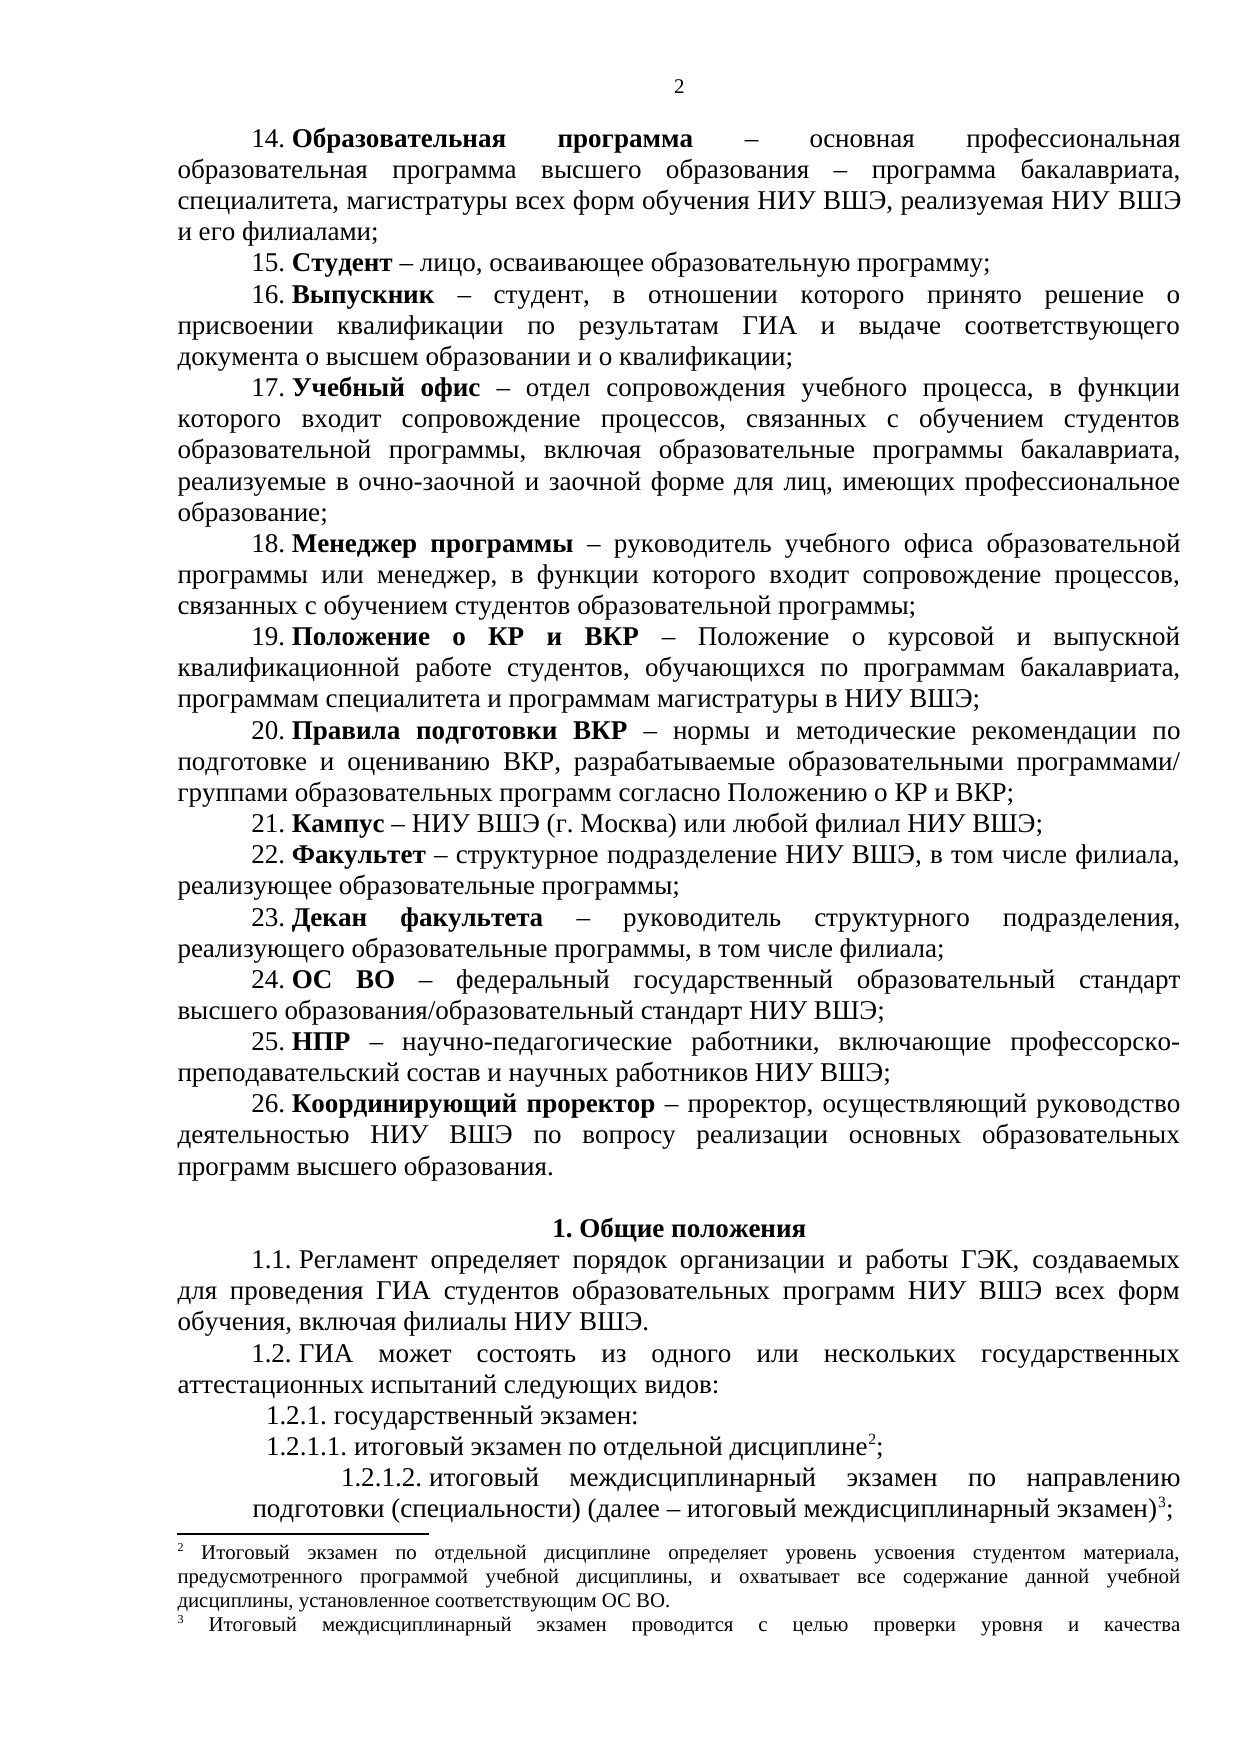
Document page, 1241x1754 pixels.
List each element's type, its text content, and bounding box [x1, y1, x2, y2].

list итоговый экзамен по отдельной дисциплине; [177, 1430, 1181, 1461]
list государственный экзамен: [177, 1399, 1181, 1430]
list НПР – научно-педагогические работники, включающие профессорско-преподавательский состав и научных работников НИУ ВШЭ; [177, 1025, 1181, 1087]
list Менеджер программы – руководитель учебного офиса образовательной программы или менеджер, в функции которого входит сопровождение процессов, связанных с обучением студентов образовательной программы; [177, 527, 1181, 620]
list Факультет – структурное подразделение НИУ ВШЭ, в том числе филиала, реализующее образовательные программы; [177, 838, 1181, 901]
list Кампус – НИУ ВШЭ (г. Москва) или любой филиал НИУ ВШЭ; [177, 807, 1181, 838]
list итоговый междисциплинарный экзамен по направлению подготовки (специальности) (далее – итоговый междисциплинарный экзамен); [252, 1461, 1181, 1523]
list Правила подготовки ВКР – нормы и методические рекомендации по подготовке и оцениванию ВКР, разрабатываемые образовательными программами/ группами образовательных программ согласно Положению о КР и ВКР; [177, 714, 1181, 807]
list Положение о КР и ВКР – Положение о курсовой и выпускной квалификационной работе студентов, обучающихся по программам бакалавриата, программам специалитета и программам магистратуры в НИУ ВШЭ; [177, 620, 1181, 714]
list Общие положения [177, 1212, 1181, 1243]
list Координирующий проректор – проректор, осуществляющий руководство деятельностью НИУ ВШЭ по вопросу реализации основных образовательных программ высшего образования. [177, 1087, 1181, 1181]
list Студент – лицо, осваивающее образовательную программу; [177, 247, 1181, 278]
list Регламент определяет порядок организации и работы ГЭК, создаваемых для проведения ГИА студентов образовательных программ НИУ ВШЭ всех форм обучения, включая филиалы НИУ ВШЭ. [177, 1243, 1181, 1337]
list Образовательная программа – основная профессиональная образовательная программа высшего образования – программа бакалавриата, специалитета, магистратуры всех форм обучения НИУ ВШЭ, реализуемая НИУ ВШЭ и его филиалами; [177, 122, 1181, 247]
list Выпускник – студент, в отношении которого принято решение о присвоении квалификации по результатам ГИА и выдаче соответствующего документа о высшем образовании и о квалификации; [177, 278, 1181, 371]
list ГИА может состоять из одного или нескольких государственных аттестационных испытаний следующих видов: [177, 1337, 1181, 1399]
list Учебный офис – отдел сопровождения учебного процесса, в функции которого входит сопровождение процессов, связанных с обучением студентов образовательной программы, включая образовательные программы бакалавриата, реализуемые в очно-заочной и заочной форме для лиц, имеющих профессиональное образование; [177, 371, 1181, 527]
list ОС ВО – федеральный государственный образовательный стандарт высшего образования/образовательный стандарт НИУ ВШЭ; [177, 963, 1181, 1025]
list Декан факультета – руководитель структурного подразделения, реализующего образовательные программы, в том числе филиала; [177, 901, 1181, 963]
